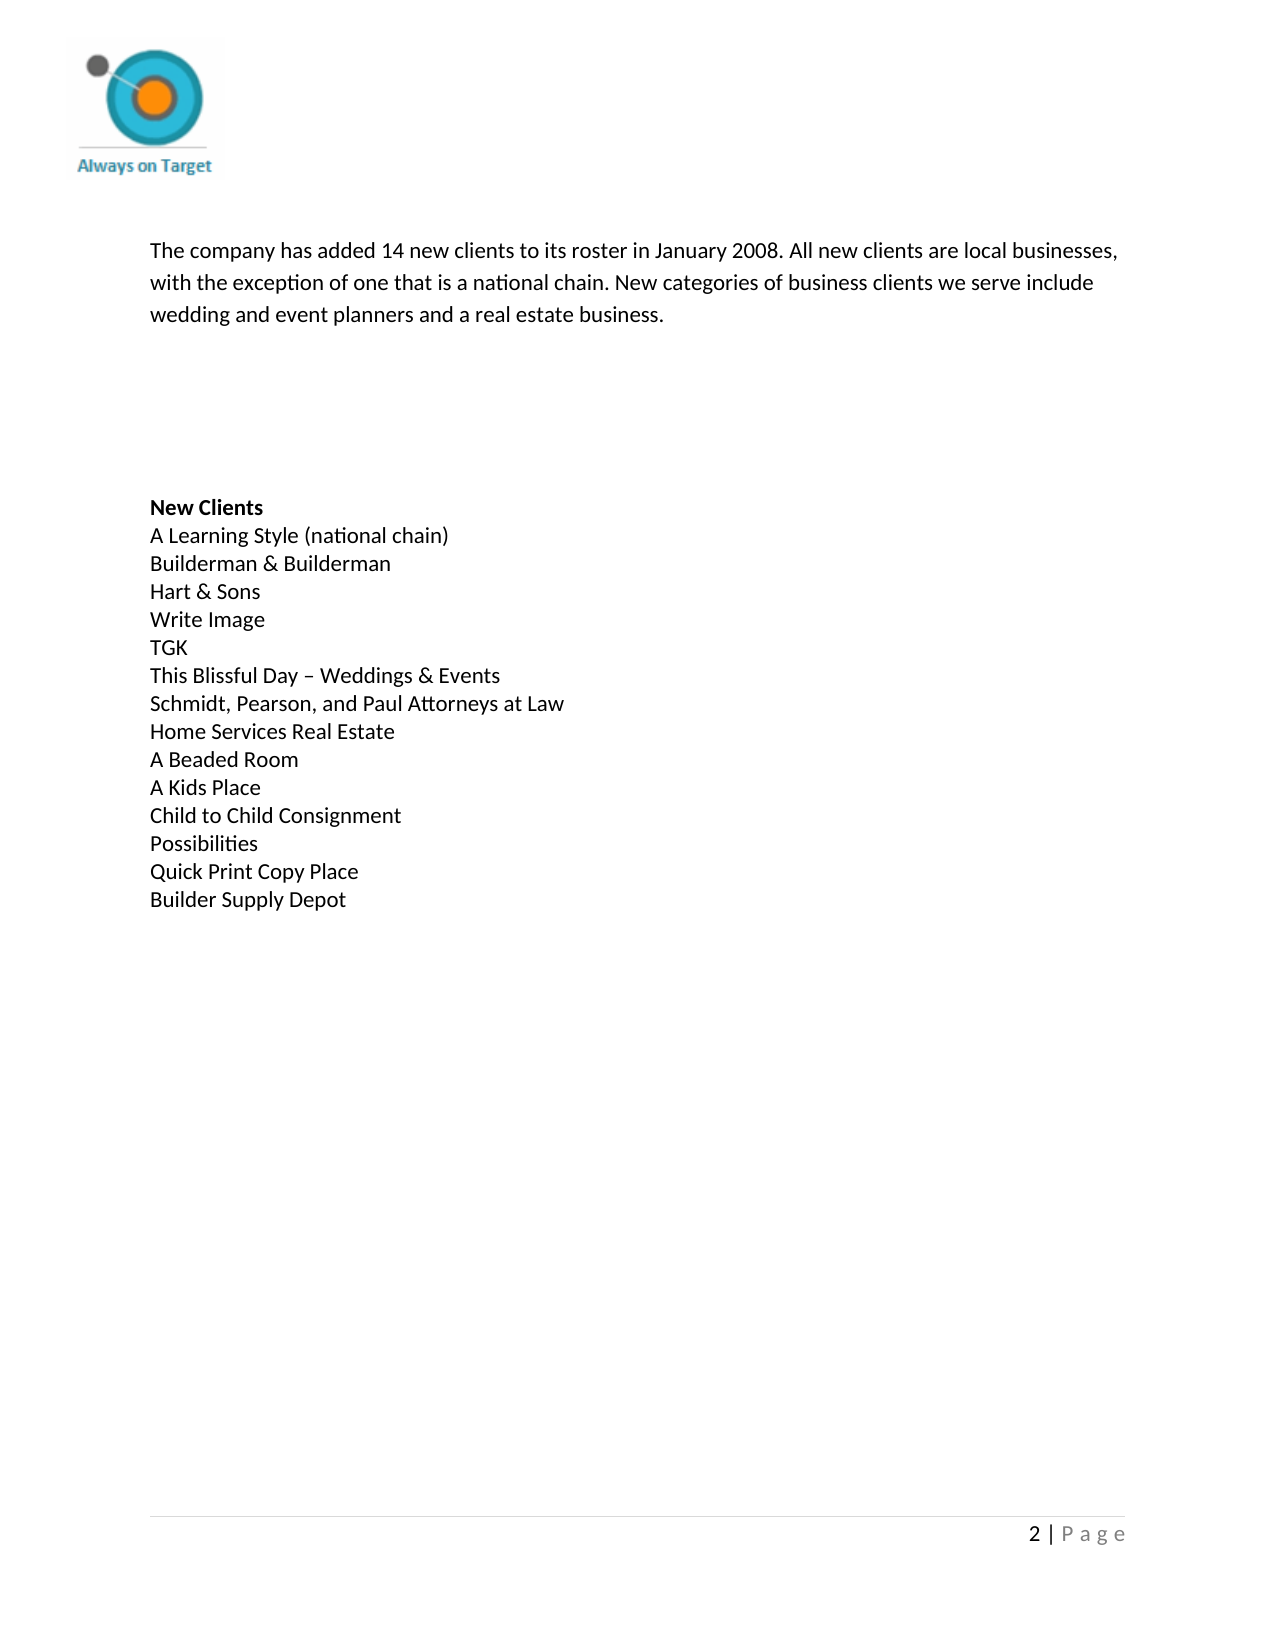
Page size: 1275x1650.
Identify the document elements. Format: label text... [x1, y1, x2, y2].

text Home Services Real Estate [150, 717, 1125, 745]
text TGK [150, 633, 1125, 661]
text A Kids Place [150, 773, 1125, 801]
text A Beaded Room [150, 745, 1125, 773]
text Write Image [150, 605, 1125, 633]
picture [65, 37, 226, 180]
text Child to Child Consignment [150, 801, 1125, 829]
text The company has added 14 new clients to its roster in January 2008. All new clients are local businesses, with the exception of one that is a national chain. New categories of business clients we serve include wedding and event planners and a real estate business. [150, 236, 1125, 328]
text Builderman & Builderman [150, 549, 1125, 577]
text Schmidt, Pearson, and Paul Attorneys at Law [150, 689, 1125, 717]
text Possibilities [150, 829, 1125, 857]
text This Blissful Day – Weddings & Events [150, 661, 1125, 689]
text A Learning Style (national chain) [150, 521, 1125, 549]
text Builder Supply Depot [150, 886, 1125, 913]
text Quick Print Copy Place [150, 857, 1125, 886]
text Hart & Sons [150, 577, 1125, 605]
text New Clients [150, 493, 1125, 521]
